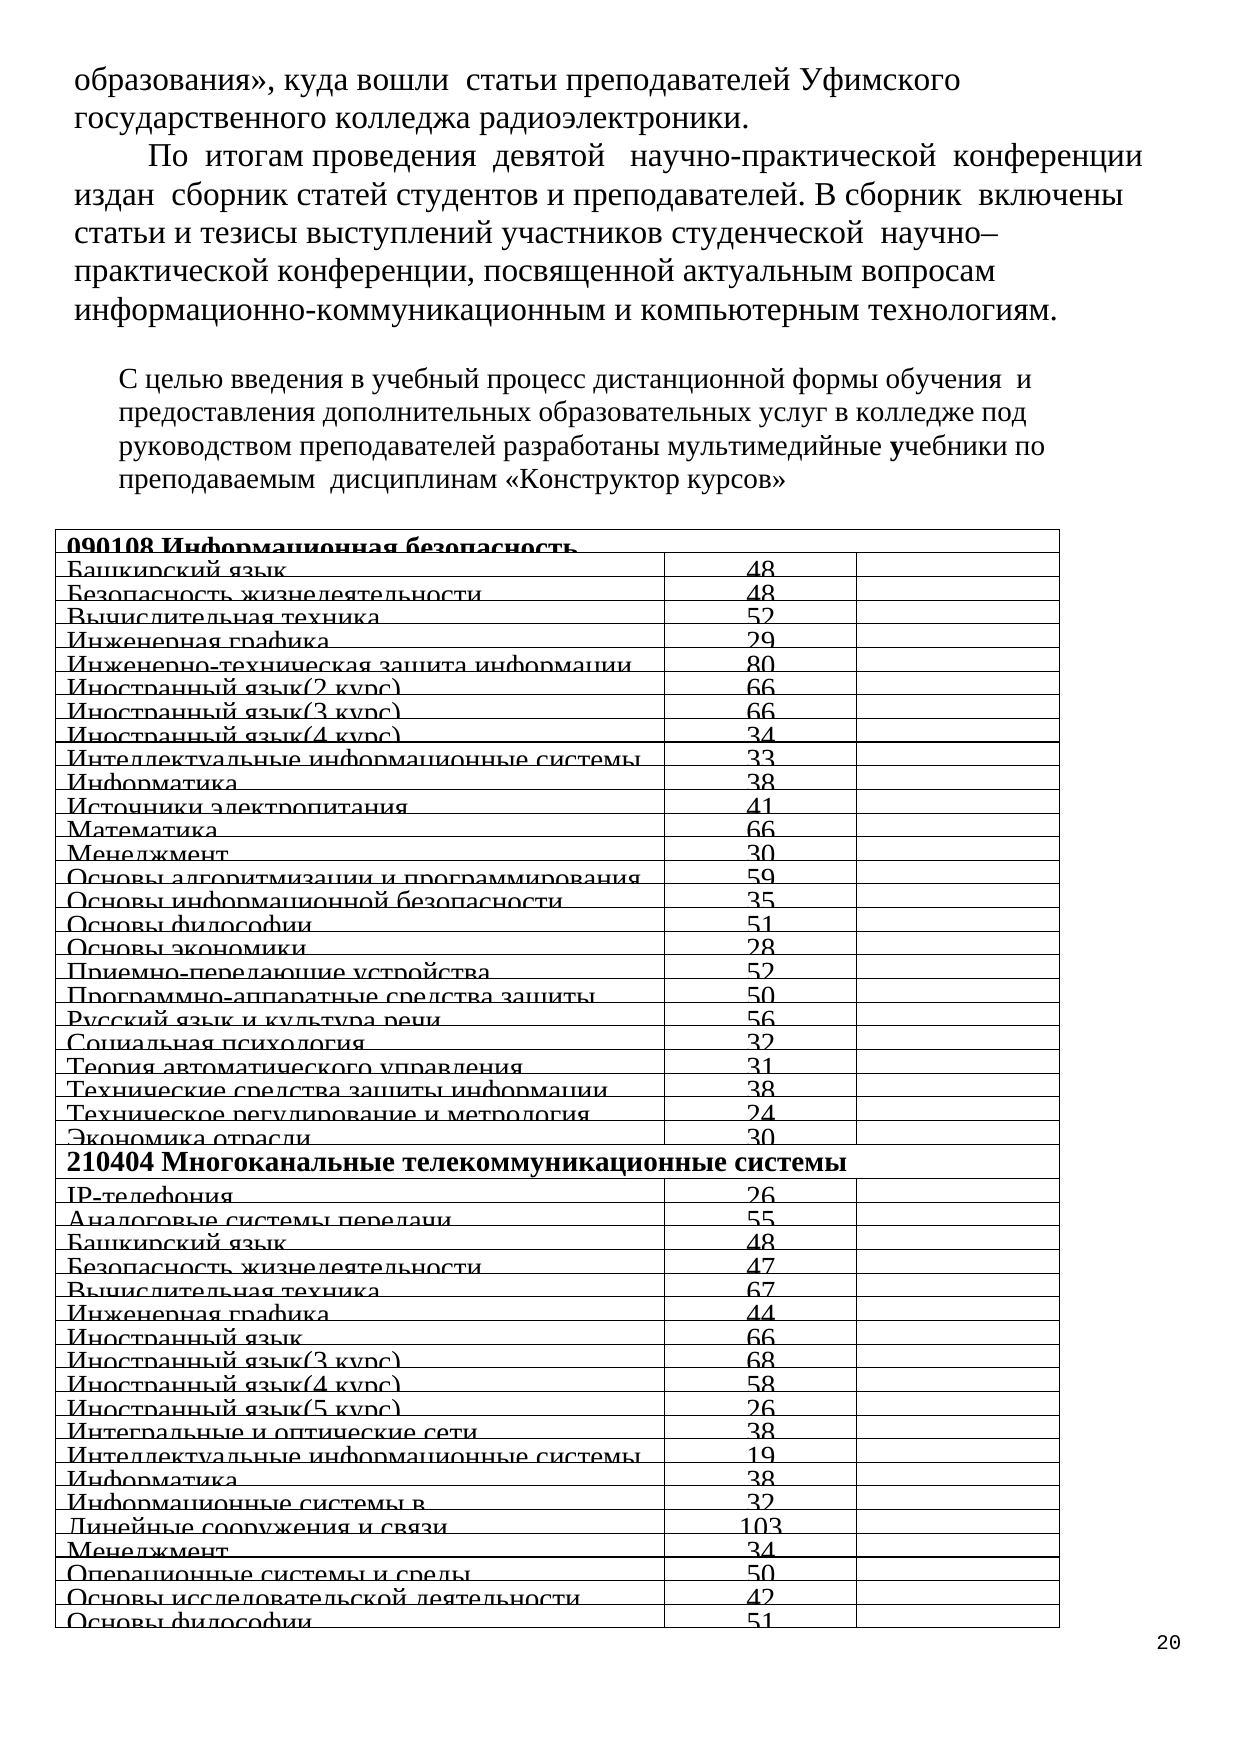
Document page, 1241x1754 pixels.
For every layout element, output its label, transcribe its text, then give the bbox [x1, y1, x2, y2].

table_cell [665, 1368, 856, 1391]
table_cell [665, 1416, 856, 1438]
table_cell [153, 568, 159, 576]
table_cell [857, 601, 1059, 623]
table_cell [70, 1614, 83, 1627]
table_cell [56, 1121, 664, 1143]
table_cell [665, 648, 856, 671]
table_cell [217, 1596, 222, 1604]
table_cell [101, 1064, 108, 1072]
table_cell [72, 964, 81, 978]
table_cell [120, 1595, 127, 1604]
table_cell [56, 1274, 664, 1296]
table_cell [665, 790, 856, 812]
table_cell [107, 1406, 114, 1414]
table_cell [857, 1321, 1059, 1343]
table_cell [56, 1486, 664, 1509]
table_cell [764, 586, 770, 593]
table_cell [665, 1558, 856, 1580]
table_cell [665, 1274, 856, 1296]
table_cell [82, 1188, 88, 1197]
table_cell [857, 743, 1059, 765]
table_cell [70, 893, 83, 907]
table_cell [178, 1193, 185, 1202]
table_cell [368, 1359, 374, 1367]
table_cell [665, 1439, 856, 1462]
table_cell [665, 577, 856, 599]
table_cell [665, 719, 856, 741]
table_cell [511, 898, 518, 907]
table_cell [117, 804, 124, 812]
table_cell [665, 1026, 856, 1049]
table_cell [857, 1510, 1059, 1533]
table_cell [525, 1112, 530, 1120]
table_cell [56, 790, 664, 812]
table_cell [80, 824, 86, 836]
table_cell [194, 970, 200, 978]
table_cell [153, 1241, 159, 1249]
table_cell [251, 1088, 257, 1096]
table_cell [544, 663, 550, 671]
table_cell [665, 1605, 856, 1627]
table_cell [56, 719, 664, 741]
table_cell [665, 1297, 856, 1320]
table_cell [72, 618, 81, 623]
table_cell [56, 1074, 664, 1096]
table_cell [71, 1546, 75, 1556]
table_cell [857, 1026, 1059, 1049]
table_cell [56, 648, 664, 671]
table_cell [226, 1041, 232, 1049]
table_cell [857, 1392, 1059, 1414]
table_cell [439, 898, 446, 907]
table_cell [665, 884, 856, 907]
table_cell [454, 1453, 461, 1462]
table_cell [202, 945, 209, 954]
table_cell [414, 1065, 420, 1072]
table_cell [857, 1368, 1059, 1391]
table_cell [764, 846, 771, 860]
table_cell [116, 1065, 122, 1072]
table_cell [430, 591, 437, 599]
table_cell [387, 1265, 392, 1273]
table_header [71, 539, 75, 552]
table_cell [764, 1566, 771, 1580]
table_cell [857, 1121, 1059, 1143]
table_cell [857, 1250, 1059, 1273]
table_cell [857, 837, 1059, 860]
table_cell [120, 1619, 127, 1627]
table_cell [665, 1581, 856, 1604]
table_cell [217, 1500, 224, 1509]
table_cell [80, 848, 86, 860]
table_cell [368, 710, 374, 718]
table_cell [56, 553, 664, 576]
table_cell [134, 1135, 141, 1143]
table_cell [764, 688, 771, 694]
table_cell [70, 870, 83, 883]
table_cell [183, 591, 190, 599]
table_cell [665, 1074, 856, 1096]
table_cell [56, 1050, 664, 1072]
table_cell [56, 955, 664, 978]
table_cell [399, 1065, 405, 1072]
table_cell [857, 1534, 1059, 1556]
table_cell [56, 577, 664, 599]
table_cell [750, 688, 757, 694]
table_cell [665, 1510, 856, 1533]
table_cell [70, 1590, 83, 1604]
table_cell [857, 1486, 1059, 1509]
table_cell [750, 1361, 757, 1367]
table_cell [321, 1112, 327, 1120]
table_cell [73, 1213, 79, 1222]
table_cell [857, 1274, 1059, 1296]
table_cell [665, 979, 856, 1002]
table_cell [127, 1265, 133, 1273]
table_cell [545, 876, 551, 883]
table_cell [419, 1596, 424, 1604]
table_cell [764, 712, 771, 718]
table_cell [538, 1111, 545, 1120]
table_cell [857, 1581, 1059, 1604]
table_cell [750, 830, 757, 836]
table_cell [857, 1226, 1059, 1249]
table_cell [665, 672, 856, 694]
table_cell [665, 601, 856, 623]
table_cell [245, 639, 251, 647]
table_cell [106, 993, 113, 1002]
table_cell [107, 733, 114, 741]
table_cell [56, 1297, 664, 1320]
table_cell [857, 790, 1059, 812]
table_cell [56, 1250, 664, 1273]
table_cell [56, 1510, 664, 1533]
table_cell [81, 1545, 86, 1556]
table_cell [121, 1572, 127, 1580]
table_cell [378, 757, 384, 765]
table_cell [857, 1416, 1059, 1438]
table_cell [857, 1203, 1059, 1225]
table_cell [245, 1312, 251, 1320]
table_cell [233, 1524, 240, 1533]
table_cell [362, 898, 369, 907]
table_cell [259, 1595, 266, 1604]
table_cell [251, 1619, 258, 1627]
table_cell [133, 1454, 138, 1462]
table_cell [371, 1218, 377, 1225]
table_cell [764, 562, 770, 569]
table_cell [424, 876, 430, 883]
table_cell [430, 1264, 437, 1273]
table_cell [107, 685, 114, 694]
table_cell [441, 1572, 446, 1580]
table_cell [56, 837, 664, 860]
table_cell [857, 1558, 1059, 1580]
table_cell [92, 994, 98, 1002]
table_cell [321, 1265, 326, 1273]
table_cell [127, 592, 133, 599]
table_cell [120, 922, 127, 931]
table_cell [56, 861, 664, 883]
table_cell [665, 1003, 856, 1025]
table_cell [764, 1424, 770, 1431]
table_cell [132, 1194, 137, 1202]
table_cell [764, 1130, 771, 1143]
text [74, 59, 1181, 136]
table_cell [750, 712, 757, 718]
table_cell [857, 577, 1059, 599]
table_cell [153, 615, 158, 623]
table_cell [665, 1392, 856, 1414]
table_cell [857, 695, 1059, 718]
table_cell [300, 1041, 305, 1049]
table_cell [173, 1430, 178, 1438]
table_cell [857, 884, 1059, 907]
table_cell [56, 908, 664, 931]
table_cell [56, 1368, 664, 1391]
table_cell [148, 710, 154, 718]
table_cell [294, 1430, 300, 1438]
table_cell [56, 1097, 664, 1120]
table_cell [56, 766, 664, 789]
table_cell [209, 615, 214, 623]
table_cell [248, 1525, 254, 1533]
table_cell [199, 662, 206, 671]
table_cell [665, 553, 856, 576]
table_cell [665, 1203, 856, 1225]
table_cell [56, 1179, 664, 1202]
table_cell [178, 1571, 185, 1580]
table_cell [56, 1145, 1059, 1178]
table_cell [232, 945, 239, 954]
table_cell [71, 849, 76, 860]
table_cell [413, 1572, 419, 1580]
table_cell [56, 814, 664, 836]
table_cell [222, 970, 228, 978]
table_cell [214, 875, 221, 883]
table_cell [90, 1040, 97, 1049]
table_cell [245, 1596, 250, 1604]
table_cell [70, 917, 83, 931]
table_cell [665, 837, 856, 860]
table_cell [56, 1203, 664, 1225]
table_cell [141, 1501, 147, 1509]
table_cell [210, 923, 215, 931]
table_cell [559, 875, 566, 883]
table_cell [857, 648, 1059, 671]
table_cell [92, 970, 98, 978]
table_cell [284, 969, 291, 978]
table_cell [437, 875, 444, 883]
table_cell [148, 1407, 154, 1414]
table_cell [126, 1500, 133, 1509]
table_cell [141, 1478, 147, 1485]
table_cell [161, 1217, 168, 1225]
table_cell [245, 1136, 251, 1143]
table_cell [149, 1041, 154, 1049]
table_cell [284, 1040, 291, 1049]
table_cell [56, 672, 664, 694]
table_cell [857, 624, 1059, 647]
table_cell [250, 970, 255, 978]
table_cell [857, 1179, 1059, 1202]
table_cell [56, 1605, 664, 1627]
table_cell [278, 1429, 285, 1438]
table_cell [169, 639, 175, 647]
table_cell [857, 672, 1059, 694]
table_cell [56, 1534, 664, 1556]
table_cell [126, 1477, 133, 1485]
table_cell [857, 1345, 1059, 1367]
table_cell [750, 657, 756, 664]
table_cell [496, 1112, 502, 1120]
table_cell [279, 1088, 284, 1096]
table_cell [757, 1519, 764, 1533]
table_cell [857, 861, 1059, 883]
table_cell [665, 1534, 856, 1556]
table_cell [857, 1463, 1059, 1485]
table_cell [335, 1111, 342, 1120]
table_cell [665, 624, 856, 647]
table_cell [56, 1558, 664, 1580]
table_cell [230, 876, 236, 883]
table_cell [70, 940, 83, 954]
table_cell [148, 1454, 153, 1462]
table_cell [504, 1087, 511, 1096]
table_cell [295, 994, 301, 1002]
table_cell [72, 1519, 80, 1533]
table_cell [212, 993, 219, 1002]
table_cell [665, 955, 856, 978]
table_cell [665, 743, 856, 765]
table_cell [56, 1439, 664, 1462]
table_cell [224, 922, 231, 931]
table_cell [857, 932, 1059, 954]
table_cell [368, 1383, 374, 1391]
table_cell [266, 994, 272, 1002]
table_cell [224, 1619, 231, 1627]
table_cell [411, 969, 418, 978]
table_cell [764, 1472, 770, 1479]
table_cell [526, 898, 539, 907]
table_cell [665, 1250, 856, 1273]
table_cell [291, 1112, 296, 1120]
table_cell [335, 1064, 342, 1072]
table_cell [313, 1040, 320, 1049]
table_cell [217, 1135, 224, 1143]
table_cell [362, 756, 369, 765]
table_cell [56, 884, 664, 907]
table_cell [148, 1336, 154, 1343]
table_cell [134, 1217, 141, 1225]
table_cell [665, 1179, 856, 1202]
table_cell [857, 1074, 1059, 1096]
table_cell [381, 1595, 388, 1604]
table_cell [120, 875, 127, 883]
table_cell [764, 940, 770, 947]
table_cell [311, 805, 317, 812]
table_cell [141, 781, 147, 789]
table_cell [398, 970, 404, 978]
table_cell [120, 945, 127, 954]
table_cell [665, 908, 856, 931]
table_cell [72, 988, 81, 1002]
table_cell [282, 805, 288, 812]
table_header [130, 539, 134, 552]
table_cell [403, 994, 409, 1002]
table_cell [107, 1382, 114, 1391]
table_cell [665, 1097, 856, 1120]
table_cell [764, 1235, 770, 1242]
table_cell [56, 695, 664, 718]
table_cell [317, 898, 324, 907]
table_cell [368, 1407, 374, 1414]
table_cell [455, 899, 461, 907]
text По итогам проведения девятой научно-практической конференции издан сборник статей студентов и преподавателей. В сборник включены статьи и тезисы выступлений участников студенческой научно–практической конференции, посвященной актуальным вопросам информационно-коммуникационным и компьютерным технологиям. [74, 136, 1181, 327]
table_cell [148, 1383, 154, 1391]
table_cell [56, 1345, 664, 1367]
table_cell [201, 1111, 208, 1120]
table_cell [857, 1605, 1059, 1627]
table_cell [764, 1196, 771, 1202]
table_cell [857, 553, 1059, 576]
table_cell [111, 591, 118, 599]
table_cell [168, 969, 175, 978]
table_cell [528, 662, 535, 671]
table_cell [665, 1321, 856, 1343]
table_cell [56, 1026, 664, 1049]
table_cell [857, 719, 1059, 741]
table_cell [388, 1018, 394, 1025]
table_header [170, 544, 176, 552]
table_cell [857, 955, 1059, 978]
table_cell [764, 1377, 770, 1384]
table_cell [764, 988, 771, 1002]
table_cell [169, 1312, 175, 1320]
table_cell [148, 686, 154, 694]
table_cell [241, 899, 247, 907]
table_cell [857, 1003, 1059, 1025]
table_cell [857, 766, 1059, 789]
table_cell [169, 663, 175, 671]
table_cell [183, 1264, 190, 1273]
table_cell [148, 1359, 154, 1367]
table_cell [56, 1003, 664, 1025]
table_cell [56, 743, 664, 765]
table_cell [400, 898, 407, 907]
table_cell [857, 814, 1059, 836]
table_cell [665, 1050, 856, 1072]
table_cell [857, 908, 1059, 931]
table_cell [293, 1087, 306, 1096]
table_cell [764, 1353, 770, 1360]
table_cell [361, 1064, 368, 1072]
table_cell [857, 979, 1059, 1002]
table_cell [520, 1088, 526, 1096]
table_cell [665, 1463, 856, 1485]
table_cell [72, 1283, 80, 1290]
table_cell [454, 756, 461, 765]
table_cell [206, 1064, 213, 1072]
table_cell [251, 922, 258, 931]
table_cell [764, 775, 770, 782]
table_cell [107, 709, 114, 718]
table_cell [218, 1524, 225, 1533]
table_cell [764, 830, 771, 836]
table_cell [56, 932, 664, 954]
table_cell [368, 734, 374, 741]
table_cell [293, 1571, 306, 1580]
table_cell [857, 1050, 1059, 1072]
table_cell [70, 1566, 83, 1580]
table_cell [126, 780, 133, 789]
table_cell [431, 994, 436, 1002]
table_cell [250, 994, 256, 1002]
text С целью введения в учебный процесс дистанционной формы обучения и предоставления дополнительных образовательных услуг в колледже под руководством преподавателей разработаны мультимедийные учебники по преподаваемым дисциплинам «Конструктор курсов» [118, 361, 1181, 495]
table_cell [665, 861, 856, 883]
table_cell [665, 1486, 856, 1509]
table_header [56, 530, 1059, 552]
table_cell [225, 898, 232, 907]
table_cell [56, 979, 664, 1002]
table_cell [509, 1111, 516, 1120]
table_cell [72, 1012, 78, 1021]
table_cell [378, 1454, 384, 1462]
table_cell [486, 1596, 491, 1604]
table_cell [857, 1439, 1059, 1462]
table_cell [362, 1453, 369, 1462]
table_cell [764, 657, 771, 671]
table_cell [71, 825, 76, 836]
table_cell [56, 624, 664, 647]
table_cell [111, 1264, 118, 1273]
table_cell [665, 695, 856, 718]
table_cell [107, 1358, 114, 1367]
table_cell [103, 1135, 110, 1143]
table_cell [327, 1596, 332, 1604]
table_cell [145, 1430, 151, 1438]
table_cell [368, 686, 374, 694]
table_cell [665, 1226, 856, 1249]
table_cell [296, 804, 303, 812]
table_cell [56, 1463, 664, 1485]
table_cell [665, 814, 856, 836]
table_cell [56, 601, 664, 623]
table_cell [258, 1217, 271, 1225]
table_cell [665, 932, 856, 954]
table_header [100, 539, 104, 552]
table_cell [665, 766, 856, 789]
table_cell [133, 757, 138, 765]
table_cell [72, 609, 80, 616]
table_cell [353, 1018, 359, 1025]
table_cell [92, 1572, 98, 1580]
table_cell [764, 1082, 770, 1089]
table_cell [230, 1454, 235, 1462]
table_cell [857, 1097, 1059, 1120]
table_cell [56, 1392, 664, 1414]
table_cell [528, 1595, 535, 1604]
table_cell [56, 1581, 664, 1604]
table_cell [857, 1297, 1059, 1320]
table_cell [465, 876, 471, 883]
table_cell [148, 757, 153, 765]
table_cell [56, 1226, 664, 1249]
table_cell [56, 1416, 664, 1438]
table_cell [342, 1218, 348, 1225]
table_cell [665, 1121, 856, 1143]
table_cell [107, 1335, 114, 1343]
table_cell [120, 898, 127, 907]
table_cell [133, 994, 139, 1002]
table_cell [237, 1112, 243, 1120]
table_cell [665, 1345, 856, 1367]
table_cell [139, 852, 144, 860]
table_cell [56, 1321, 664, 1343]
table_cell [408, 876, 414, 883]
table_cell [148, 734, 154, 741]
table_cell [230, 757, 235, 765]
